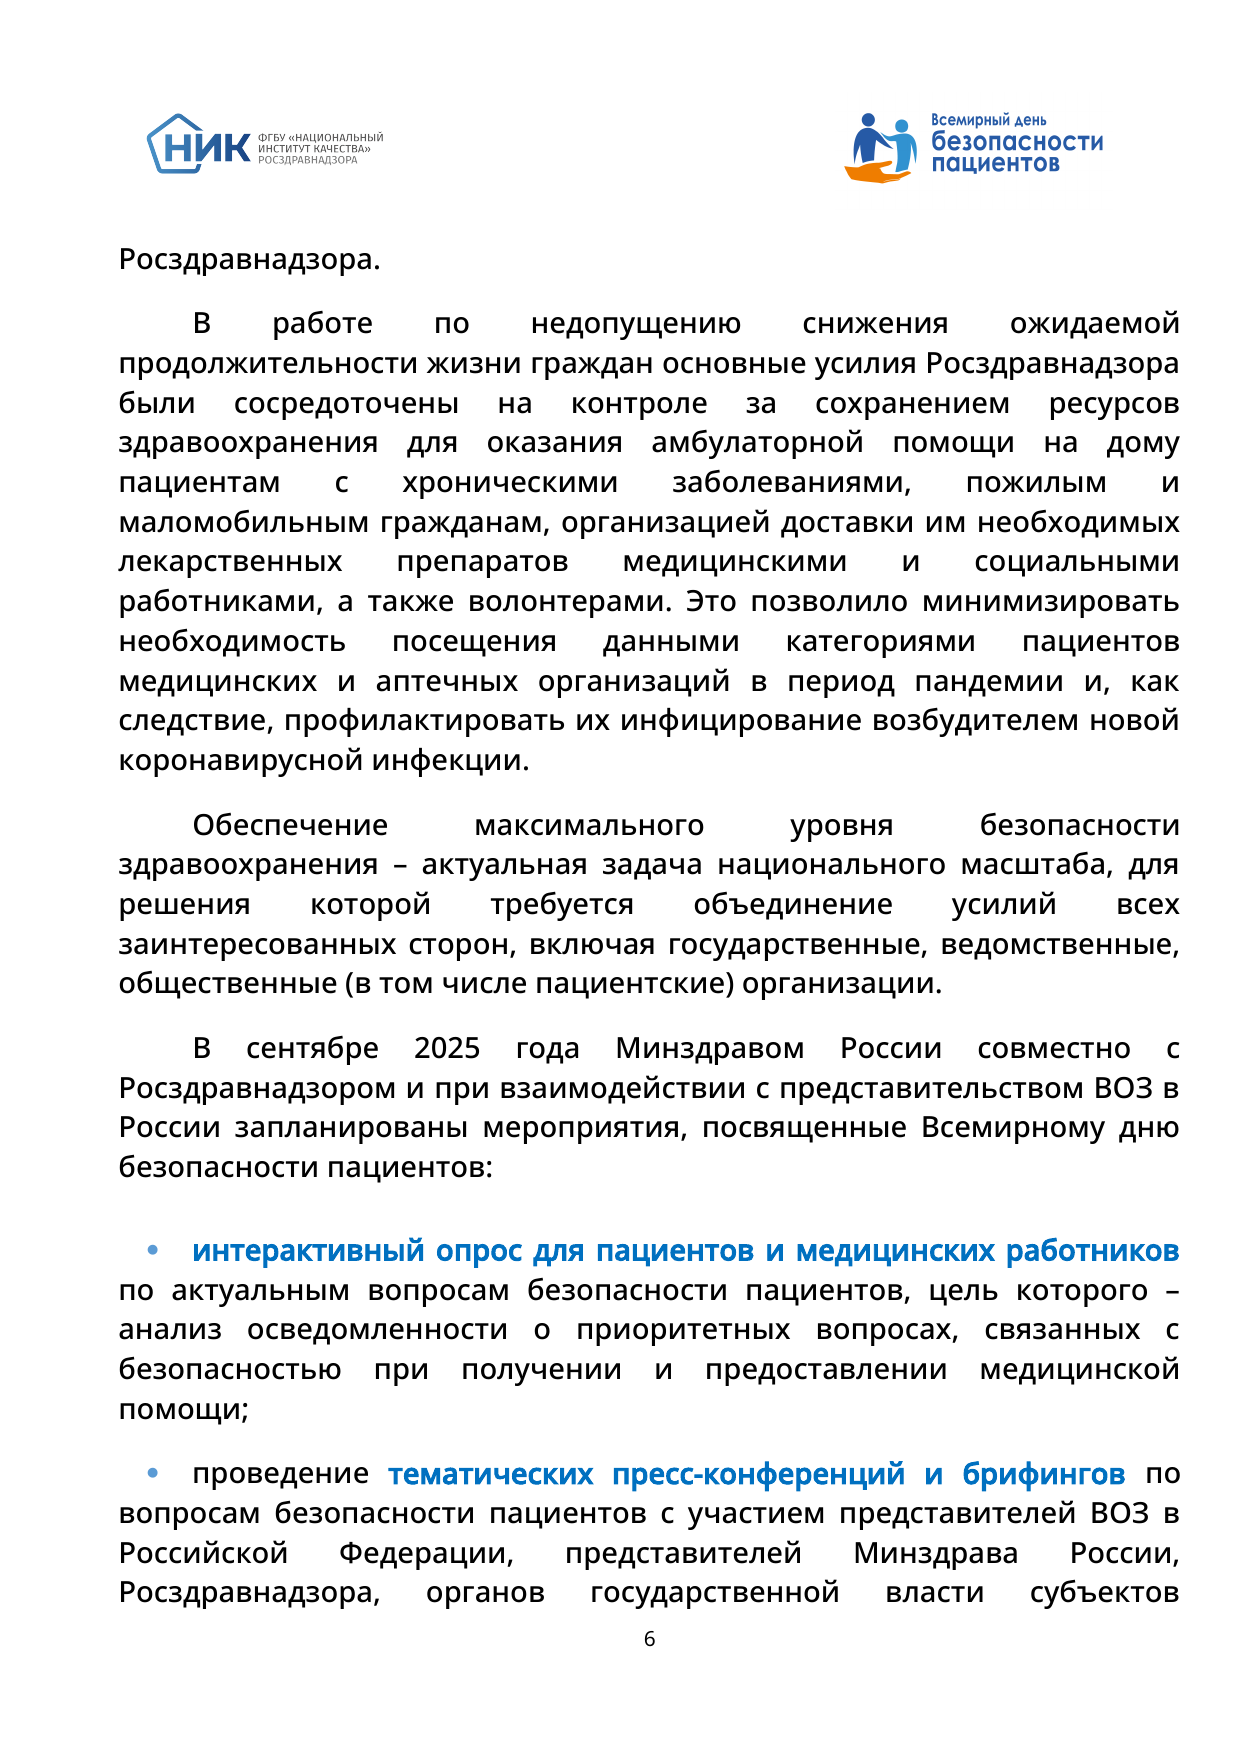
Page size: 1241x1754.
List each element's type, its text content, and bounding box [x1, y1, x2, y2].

picture [835, 92, 1114, 210]
text В работе по недопущению снижения ожидаемой продолжительности жизни граждан основные усилия Росздравнадзора были сосредоточены на контроле за сохранением ресурсов здравоохранения для оказания амбулаторной помощи на дому пациентам с хроническими заболеваниями, пожилым и маломобильным гражданам, организацией доставки им необходимых лекарственных препаратов медицинскими и социальными работниками, а также волонтерами. Это позволило минимизировать необходимость посещения данными категориями пациентов медицинских и аптечных организаций в период пандемии и, как следствие, профилактировать их инфицирование возбудителем новой коронавирусной инфекции. [118, 303, 1181, 779]
text Обеспечение максимального уровня безопасности здравоохранения – актуальная задача национального масштаба, для решения которой требуется объединение усилий всех заинтересованных сторон, включая государственные, ведомственные, общественные (в том числе пациентские) организации. [118, 804, 1181, 1002]
text В сентябре 2025 года Минздравом России совместно с Росздравнадзором и при взаимодействии с представительством ВОЗ в России запланированы мероприятия, посвященные Всемирному дню безопасности пациентов: [118, 1027, 1181, 1203]
picture [118, 73, 412, 238]
list интерактивный опрос для пациентов и медицинских работников по актуальным вопросам безопасности пациентов, цель которого – анализ осведомленности о приоритетных вопросах, связанных с безопасностью при получении и предоставлении медицинской помощи; [118, 1229, 1181, 1428]
